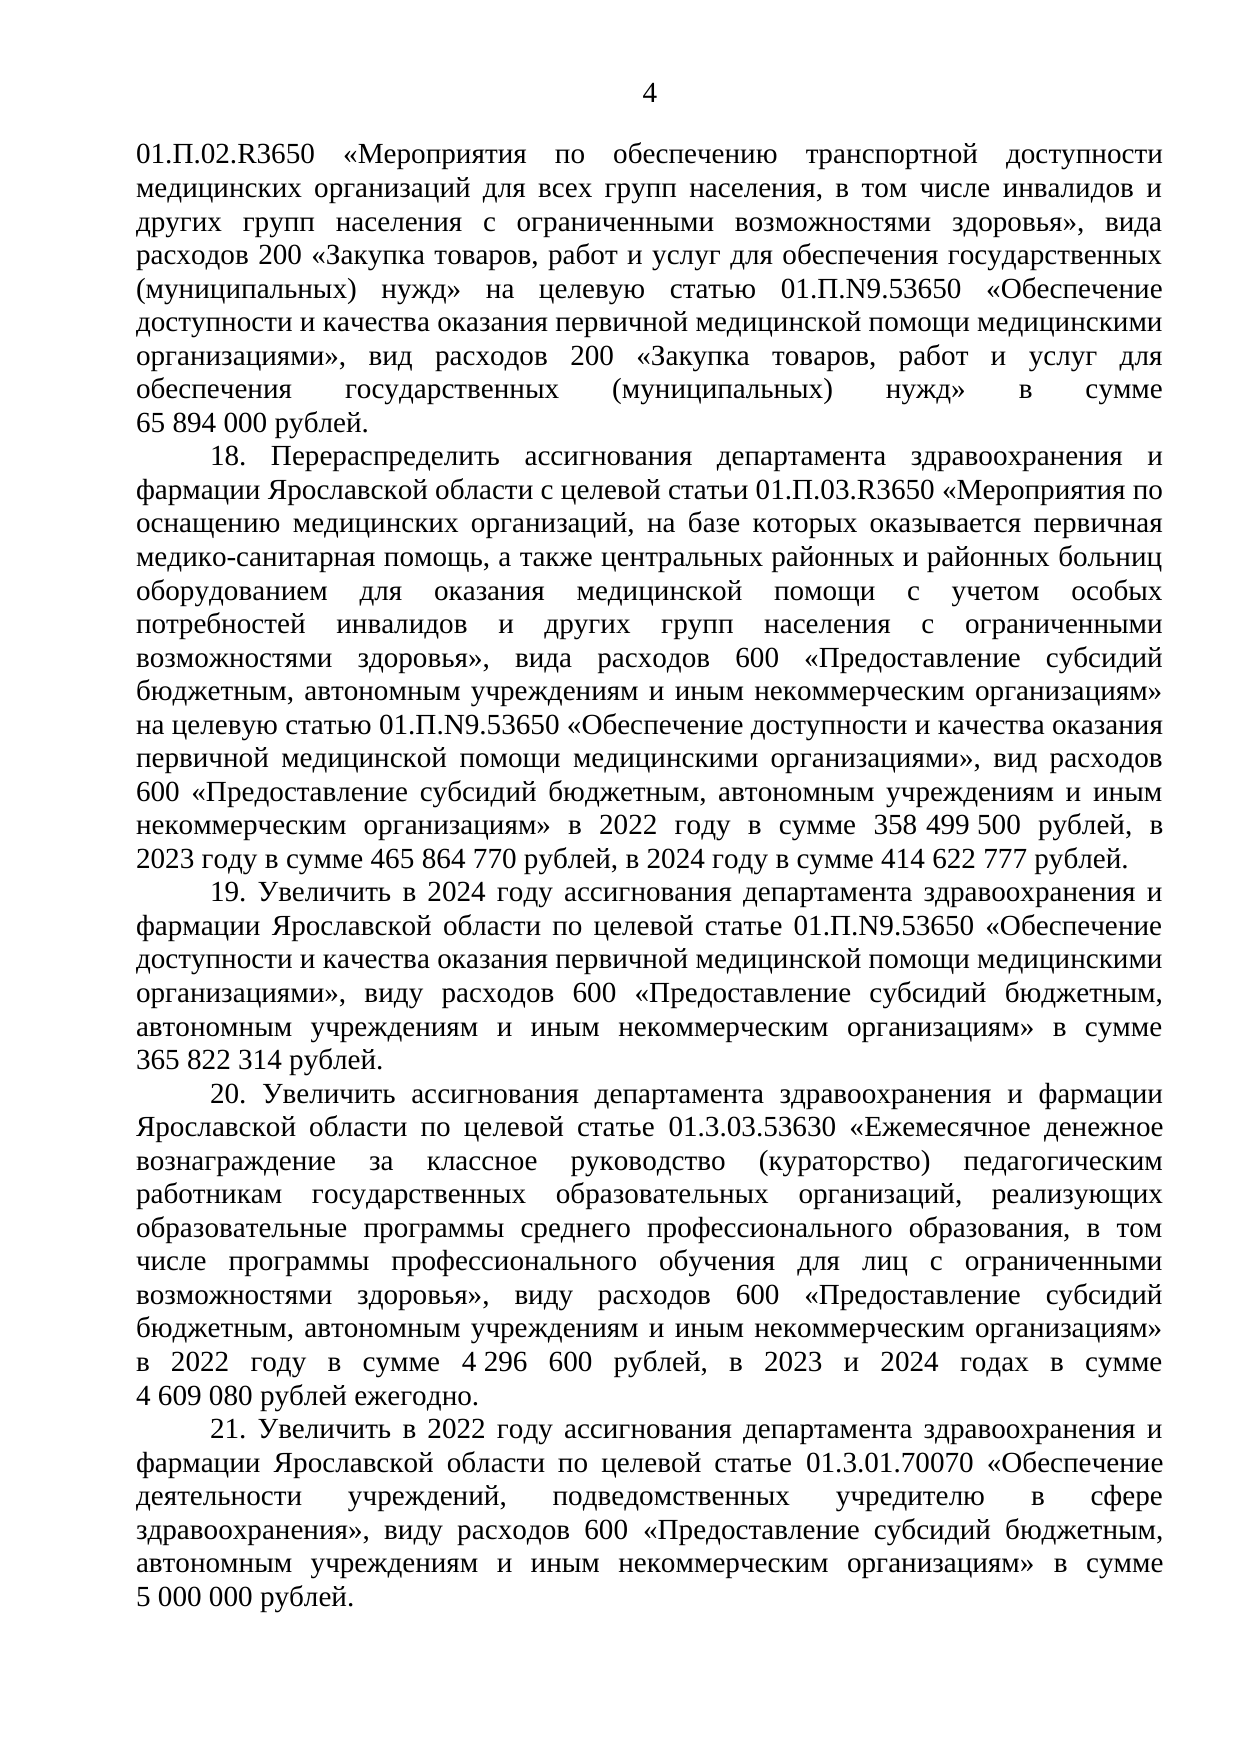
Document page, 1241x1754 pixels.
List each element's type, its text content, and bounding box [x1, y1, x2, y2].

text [136, 137, 1163, 438]
text 21. Увеличить в 2022 году ассигнования департамента здравоохранения и фармации Ярославской области по целевой статье 01.3.01.70070 «Обеспечение деятельности учреждений, подведомственных учредителю в сфере здравоохранения», виду расходов 600 «Предоставление субсидий бюджетным, автономным учреждениям и иным некоммерческим организациям» в сумме 5 000 000 рублей. [136, 1411, 1163, 1612]
text 18. Перераспределить ассигнования департамента здравоохранения и фармации Ярославской области с целевой статьи 01.П.03.R3650 «Мероприятия по оснащению медицинских организаций, на базе которых оказывается первичная медико-санитарная помощь, а также центральных районных и районных больниц оборудованием для оказания медицинской помощи с учетом особых потребностей инвалидов и других групп населения с ограниченными возможностями здоровья», вида расходов 600 «Предоставление субсидий бюджетным, автономным учреждениям и иным некоммерческим организациям» на целевую статью 01.П.N9.53650 «Обеспечение доступности и качества оказания первичной медицинской помощи медицинскими организациями», вид расходов 600 «Предоставление субсидий бюджетным, автономным учреждениям и иным некоммерческим организациям» в 2022 году в сумме 358 499 500 рублей, в 2023 году в сумме 465 864 770 рублей, в 2024 году в сумме 414 622 777 рублей. [136, 438, 1163, 874]
text 19. Увеличить в 2024 году ассигнования департамента здравоохранения и фармации Ярославской области по целевой статье 01.П.N9.53650 «Обеспечение доступности и качества оказания первичной медицинской помощи медицинскими организациями», виду расходов 600 «Предоставление субсидий бюджетным, автономным учреждениям и иным некоммерческим организациям» в сумме 365 822 314 рублей. [136, 874, 1163, 1076]
text 20. Увеличить ассигнования департамента здравоохранения и фармации Ярославской области по целевой статье 01.3.03.53630 «Ежемесячное денежное вознаграждение за классное руководство (кураторство) педагогическим работникам государственных образовательных организаций, реализующих образовательные программы среднего профессионального образования, в том числе программы профессионального обучения для лиц с ограниченными возможностями здоровья», виду расходов 600 «Предоставление субсидий бюджетным, автономным учреждениям и иным некоммерческим организациям» в 2022 году в сумме 4 296 600 рублей, в 2023 и 2024 годах в сумме 4 609 080 рублей ежегодно. [136, 1076, 1163, 1411]
